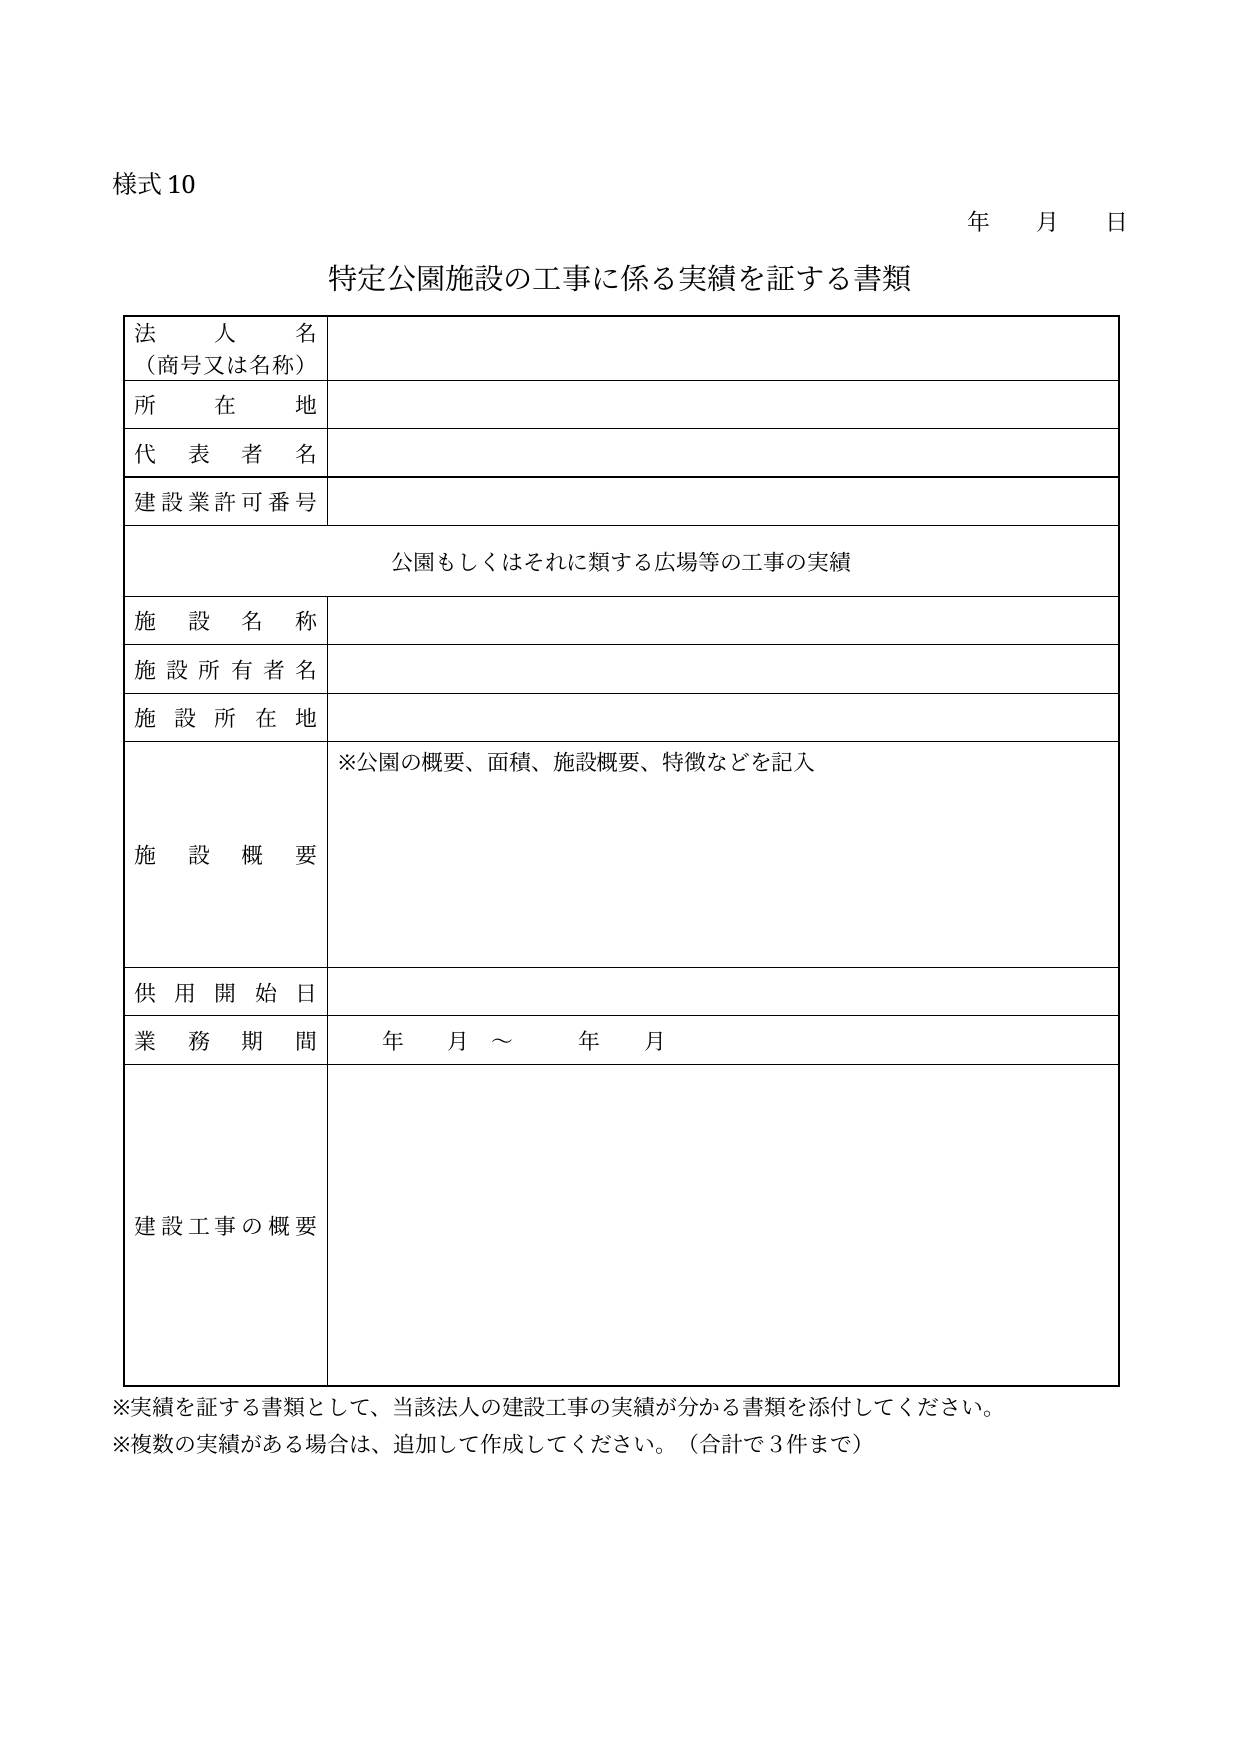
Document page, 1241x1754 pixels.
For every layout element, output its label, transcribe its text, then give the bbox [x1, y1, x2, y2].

table_cell 建設業許可番号 [125, 478, 327, 525]
table_cell [328, 381, 1118, 428]
table_cell [328, 1065, 1118, 1385]
table_cell ※公園の概要、面積、施設概要、特徴などを記入 [328, 742, 1118, 967]
text 特定公園施設の工事に係る実績を証する書類 [112, 239, 1128, 314]
table_header 法人名 （商号又は名称） [125, 317, 327, 379]
text ※実績を証する書類として、当該法人の建設工事の実績が分かる書類を添付してください。 [112, 1387, 1128, 1425]
table_cell 代表者名 [125, 429, 327, 476]
table_cell [328, 597, 1118, 644]
table_cell [328, 478, 1118, 525]
table_cell [328, 968, 1118, 1015]
table_cell 所在地 [125, 381, 327, 428]
table_cell 施設所有者名 [125, 645, 327, 692]
table_cell 年 月 ～ 年 月 [328, 1016, 1118, 1064]
table_cell 業務期間 [125, 1016, 327, 1064]
table_cell [328, 645, 1118, 692]
table_header [328, 317, 1118, 379]
text ※複数の実績がある場合は、追加して作成してください。（合計で３件まで） [112, 1425, 1128, 1462]
text 年 月 日 [112, 202, 1128, 239]
table_cell 施設所在地 [125, 694, 327, 741]
table_cell 建設工事の概要 [125, 1065, 327, 1385]
table_cell 供用開始日 [125, 968, 327, 1015]
table_cell 施設名称 [125, 597, 327, 644]
text 様式10 [112, 164, 1128, 202]
table_cell 施設概要 [125, 742, 327, 967]
table_cell [328, 429, 1118, 476]
table_cell 公園もしくはそれに類する広場等の工事の実績 [125, 526, 1118, 596]
table_cell [328, 694, 1118, 741]
